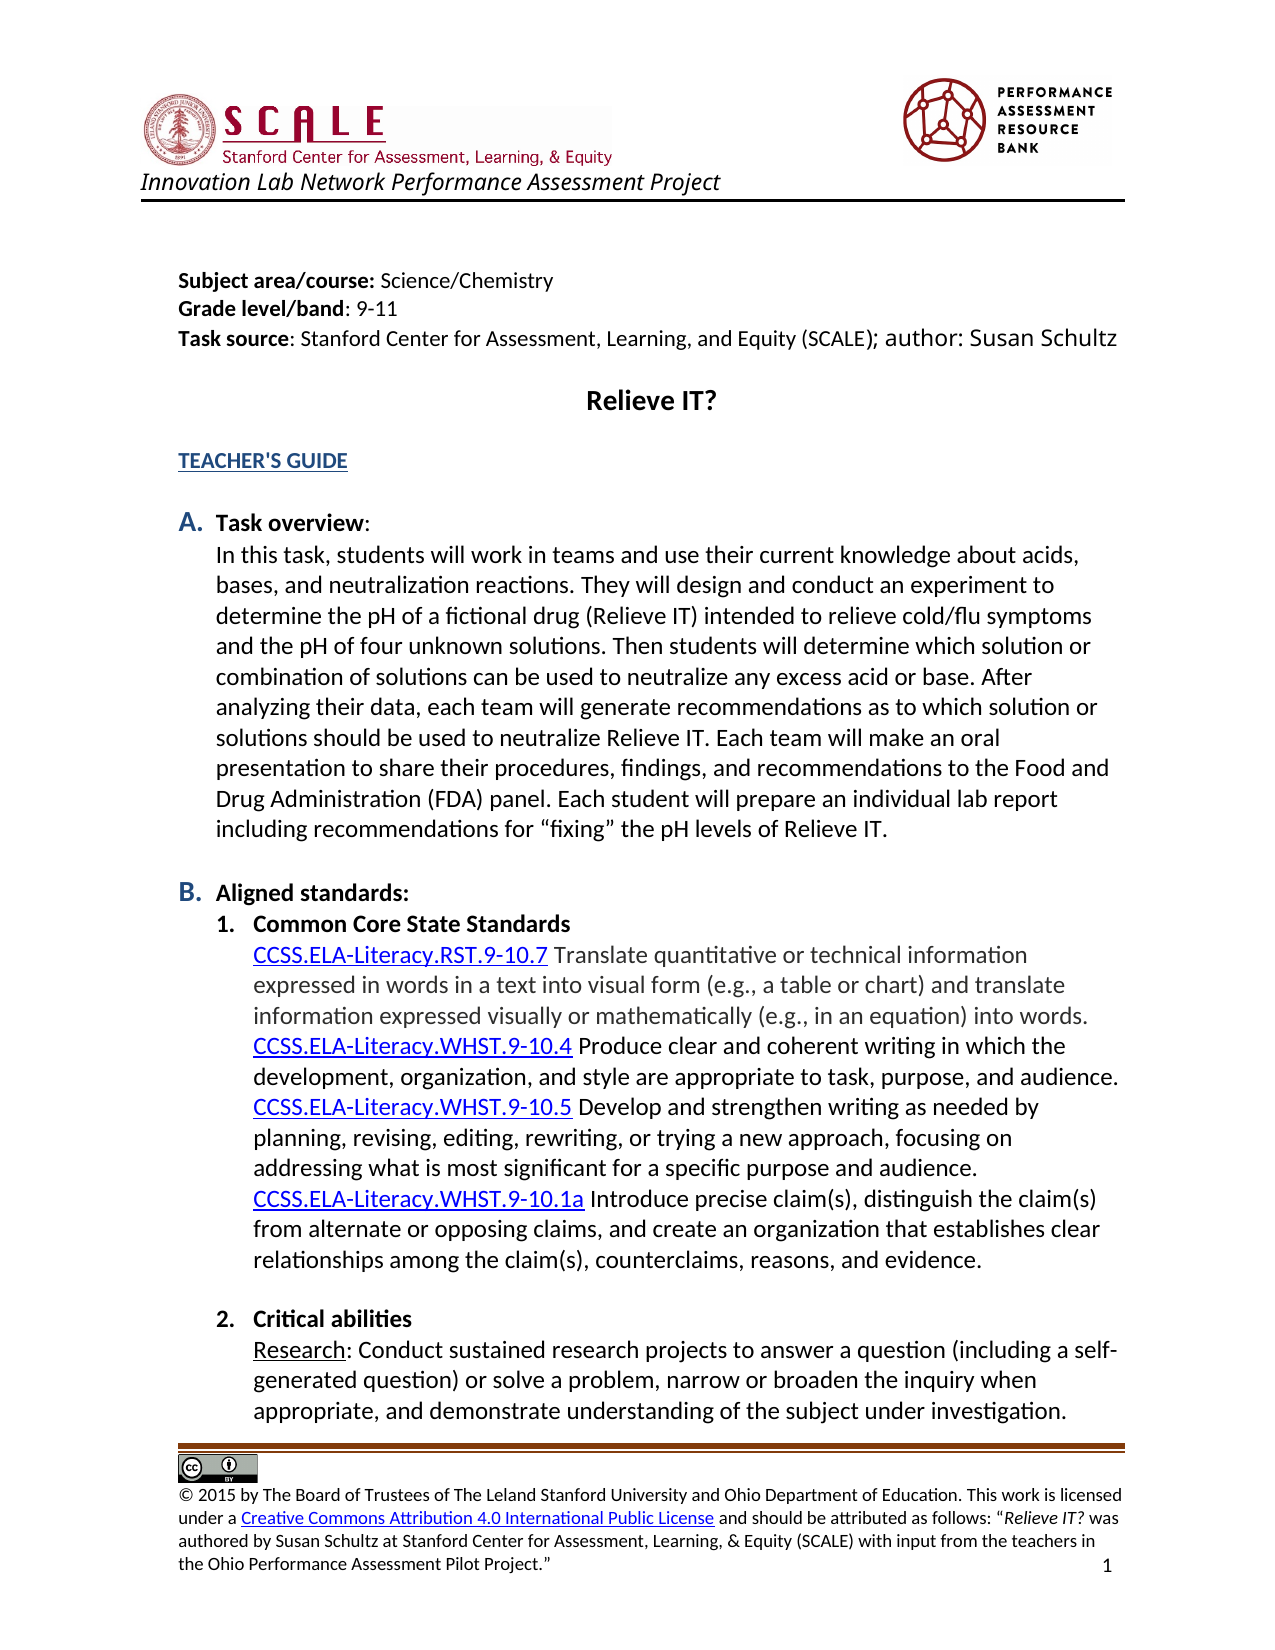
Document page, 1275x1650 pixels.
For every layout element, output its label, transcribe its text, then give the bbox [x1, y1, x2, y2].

list Critical abilities [216, 1303, 1125, 1334]
text TEACHER'S GUIDE [178, 446, 1125, 474]
text CCSS.ELA-Literacy.WHST.9-10.5 Develop and strengthen writing as needed by planning, revising, editing, rewriting, or trying a new approach, focusing on addressing what is most significant for a specific purpose and audience. [253, 1091, 1125, 1183]
text CCSS.ELA-Literacy.WHST.9-10.1a Introduce precise claim(s), distinguish the claim(s) from alternate or opposing claims, and create an organization that establishes clear relationships among the claim(s), counterclaims, reasons, and evidence. [253, 1183, 1125, 1274]
list Common Core State Standards [216, 908, 1125, 939]
text CCSS.ELA-Literacy.WHST.9-10.4 Produce clear and coherent writing in which the development, organization, and style are appropriate to task, purpose, and audience. [253, 1030, 1125, 1091]
text Subject area/course: Science/Chemistry [178, 266, 1125, 294]
text In this task, students will work in teams and use their current knowledge about acids, bases, and neutralization reactions. They will design and conduct an experiment to determine the pH of a fictional drug (Relieve IT) intended to relieve cold/flu symptoms and the pH of four unknown solutions. Then students will determine which solution or combination of solutions can be used to neutralize any excess acid or base. After analyzing their data, each team will generate recommendations as to which solution or solutions should be used to neutralize Relieve IT. Each team will make an oral presentation to share their procedures, findings, and recommendations to the Food and Drug Administration (FDA) panel. Each student will prepare an individual lab report including recommendations for “fixing” the pH levels of Relieve IT. [216, 539, 1125, 844]
list Task overview: [178, 503, 1125, 539]
picture [903, 75, 1112, 166]
text Relieve IT? [178, 382, 1125, 418]
list Aligned standards: [178, 873, 1125, 908]
text Task source: Stanford Center for Assessment, Learning, and Equity (SCALE); author: Susan Schultz [178, 322, 1125, 353]
picture [178, 1454, 258, 1483]
picture [222, 106, 612, 166]
picture [140, 90, 218, 166]
text CCSS.ELA-Literacy.RST.9-10.7 Translate quantitative or technical information expressed in words in a text into visual form (e.g., a table or chart) and translate information expressed visually or mathematically (e.g., in an equation) into words. [253, 939, 1125, 1030]
text Grade level/band: 9-11 [178, 294, 1125, 322]
